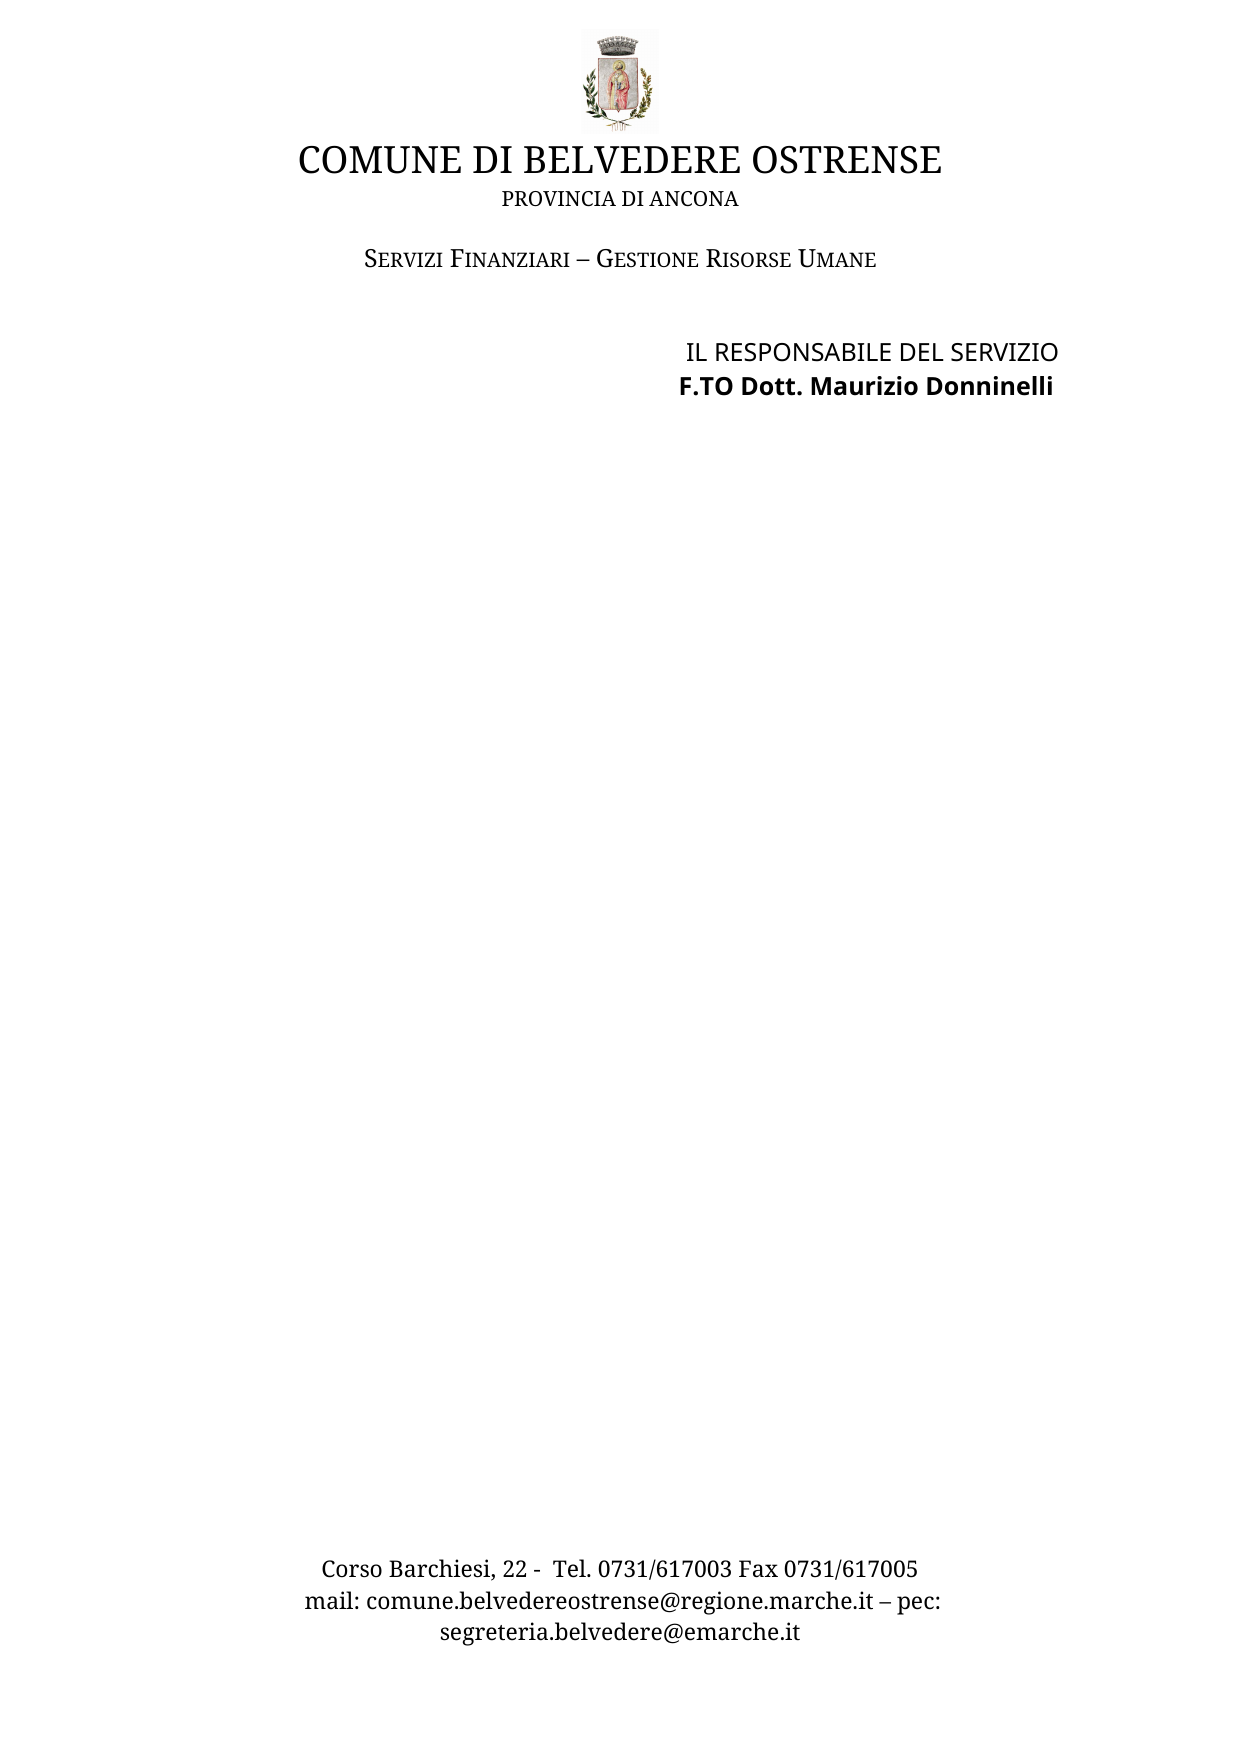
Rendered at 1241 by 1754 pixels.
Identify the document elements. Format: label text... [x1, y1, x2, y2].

text F.TO Dott. Maurizio Donninelli [118, 369, 1122, 403]
text IL RESPONSABILE DEL SERVIZIO [118, 335, 1122, 369]
picture [581, 29, 660, 134]
